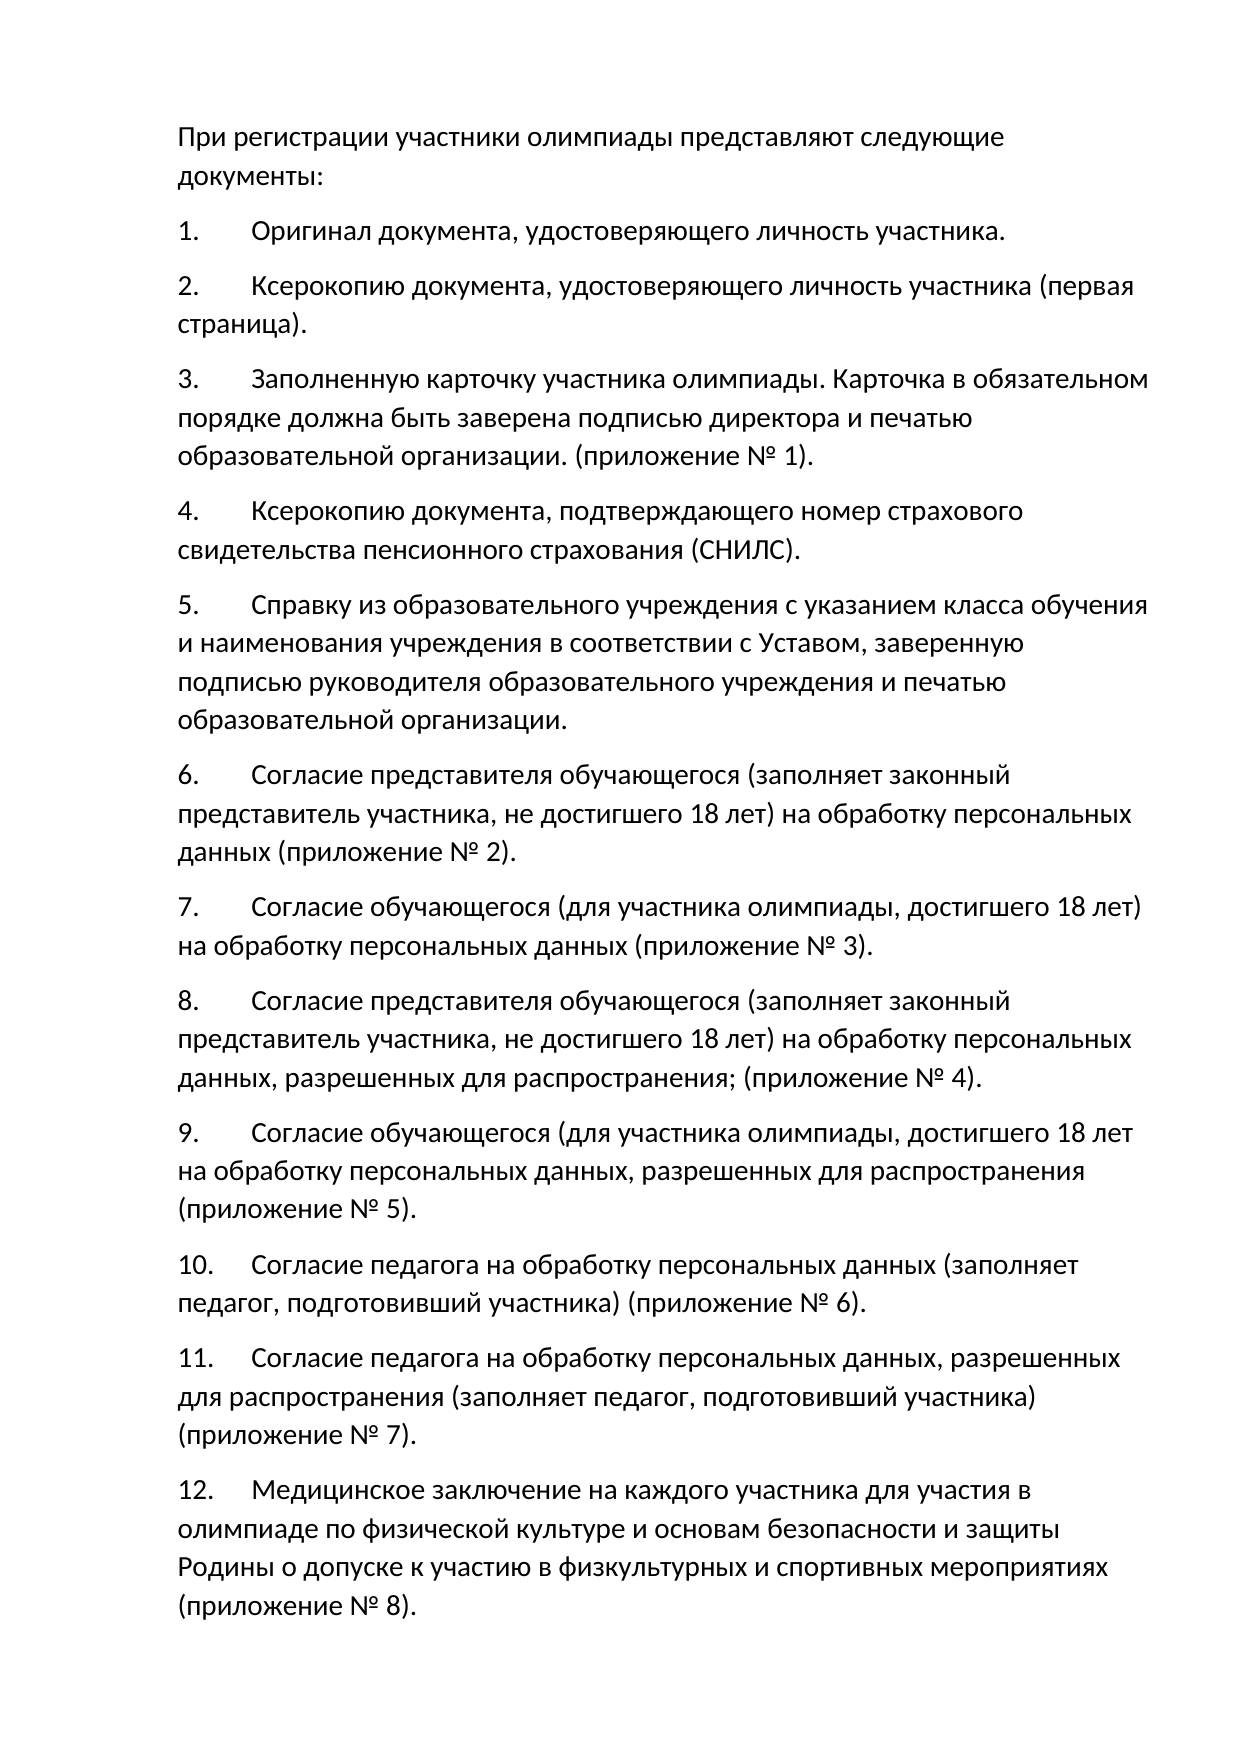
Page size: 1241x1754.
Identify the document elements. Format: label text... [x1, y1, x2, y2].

text 9. Согласие обучающегося (для участника олимпиады, достигшего 18 лет на обработку персональных данных, разрешенных для распространения (приложение № 5). [177, 1114, 1152, 1226]
text 11. Согласие педагога на обработку персональных данных, разрешенных для распространения (заполняет педагог, подготовивший участника) (приложение № 7). [177, 1339, 1152, 1452]
text 1. Оригинал документа, удостоверяющего личность участника. [177, 212, 1152, 247]
text 2. Ксерокопию документа, удостоверяющего личность участника (первая страница). [177, 267, 1152, 341]
text 7. Согласие обучающегося (для участника олимпиады, достигшего 18 лет) на обработку персональных данных (приложение № 3). [177, 888, 1152, 962]
text При регистрации участники олимпиады представляют следующие документы: [177, 118, 1152, 192]
text 8. Согласие представителя обучающегося (заполняет законный представитель участника, не достигшего 18 лет) на обработку персональных данных, разрешенных для распространения; (приложение № 4). [177, 982, 1152, 1094]
text 4. Ксерокопию документа, подтверждающего номер страхового свидетельства пенсионного страхования (СНИЛС). [177, 492, 1152, 566]
text 10. Согласие педагога на обработку персональных данных (заполняет педагог, подготовивший участника) (приложение № 6). [177, 1246, 1152, 1320]
text 6. Согласие представителя обучающегося (заполняет законный представитель участника, не достигшего 18 лет) на обработку персональных данных (приложение № 2). [177, 756, 1152, 869]
text 3. Заполненную карточку участника олимпиады. Карточка в обязательном порядке должна быть заверена подписью директора и печатью образовательной организации. (приложение № 1). [177, 360, 1152, 473]
text 5. Справку из образовательного учреждения с указанием класса обучения и наименования учреждения в соответствии с Уставом, заверенную подписью руководителя образовательного учреждения и печатью образовательной организации. [177, 586, 1152, 737]
text 12. Медицинское заключение на каждого участника для участия в олимпиаде по физической культуре и основам безопасности и защиты Родины о допуске к участию в физкультурных и спортивных мероприятиях (приложение № 8). [177, 1471, 1152, 1622]
